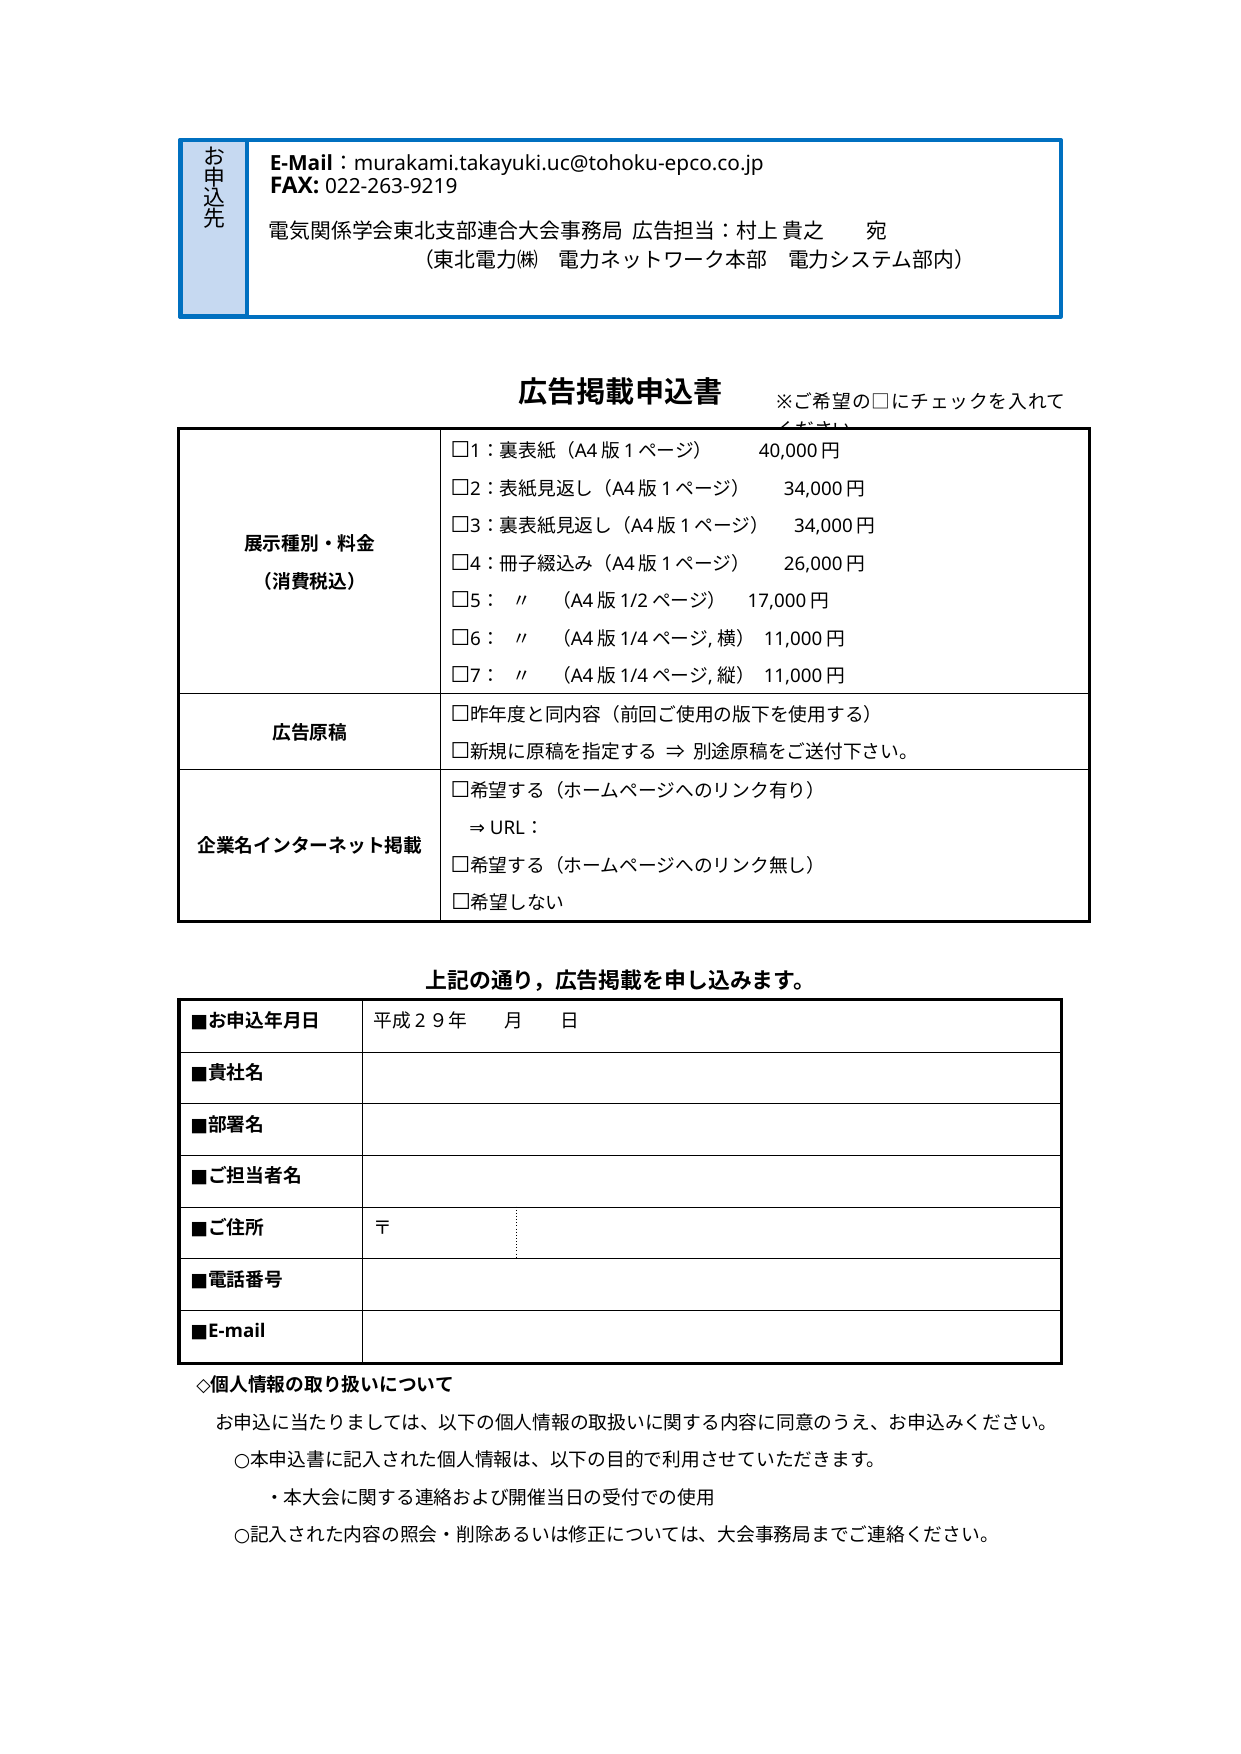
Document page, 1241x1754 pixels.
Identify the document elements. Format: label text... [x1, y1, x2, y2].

table_cell ■部署名 [181, 1104, 362, 1155]
table_cell [363, 1311, 1060, 1362]
text 広告掲載申込書 [177, 352, 1063, 427]
table_cell 企業名インターネット掲載 [180, 770, 440, 920]
text ○本申込書に記入された個人情報は、以下の目的で利用させていただきます。 [177, 1440, 1063, 1477]
table_cell [363, 1104, 1060, 1155]
text 上記の通り，広告掲載を申し込みます。 [177, 960, 1063, 998]
text ○記入された内容の照会・削除あるいは修正については、大会事務局までご連絡ください。 [177, 1515, 1063, 1552]
text ・本大会に関する連絡および開催当日の受付での使用 [177, 1477, 1063, 1515]
table_cell [363, 1156, 1060, 1207]
table_cell [363, 1053, 1060, 1103]
table_header 1：裏表紙（A4版1ページ） 40,000円 2：表紙見返し（A4版1ページ） 34,000円 3：裏表紙見返し（A4版1ページ） 34,000円 4：冊子綴込み（A4版1ページ） 26,000円 5： 〃 （A4版1/2ページ） 17,000円 6： 〃 （A4版1/4ページ, 横） 11,000円 7： 〃 （A4版1/4ページ, 縦） 11,000円 [441, 430, 1088, 693]
table_cell ■電話番号 [181, 1259, 362, 1310]
table_header 平成2９年 月 日 [363, 1001, 1060, 1052]
table_header ■お申込年月日 [181, 1001, 362, 1052]
table_cell ■ご住所 [181, 1208, 362, 1258]
table_cell [517, 1208, 1060, 1258]
table_header 展示種別・料金 （消費税込） [180, 430, 440, 693]
table_cell 広告原稿 [180, 694, 440, 769]
text お申込に当たりましては、以下の個人情報の取扱いに関する内容に同意のうえ、お申込みください。 [177, 1402, 1063, 1440]
table_cell 昨年度と同内容（前回ご使用の版下を使用する） 新規に原稿を指定する ⇒ 別途原稿をご送付下さい。 [441, 694, 1088, 769]
table_cell 希望する（ホームページへのリンク有り） ⇒ URL： 希望する（ホームページへのリンク無し） 希望しない [441, 770, 1088, 920]
table_cell ■E-mail [181, 1311, 362, 1362]
table_cell ■ご担当者名 [181, 1156, 362, 1207]
text ◇個人情報の取り扱いについて [177, 1365, 1063, 1402]
table_cell ■貴社名 [181, 1053, 362, 1103]
table_cell [363, 1259, 1060, 1310]
table_cell 〒 [363, 1208, 517, 1258]
